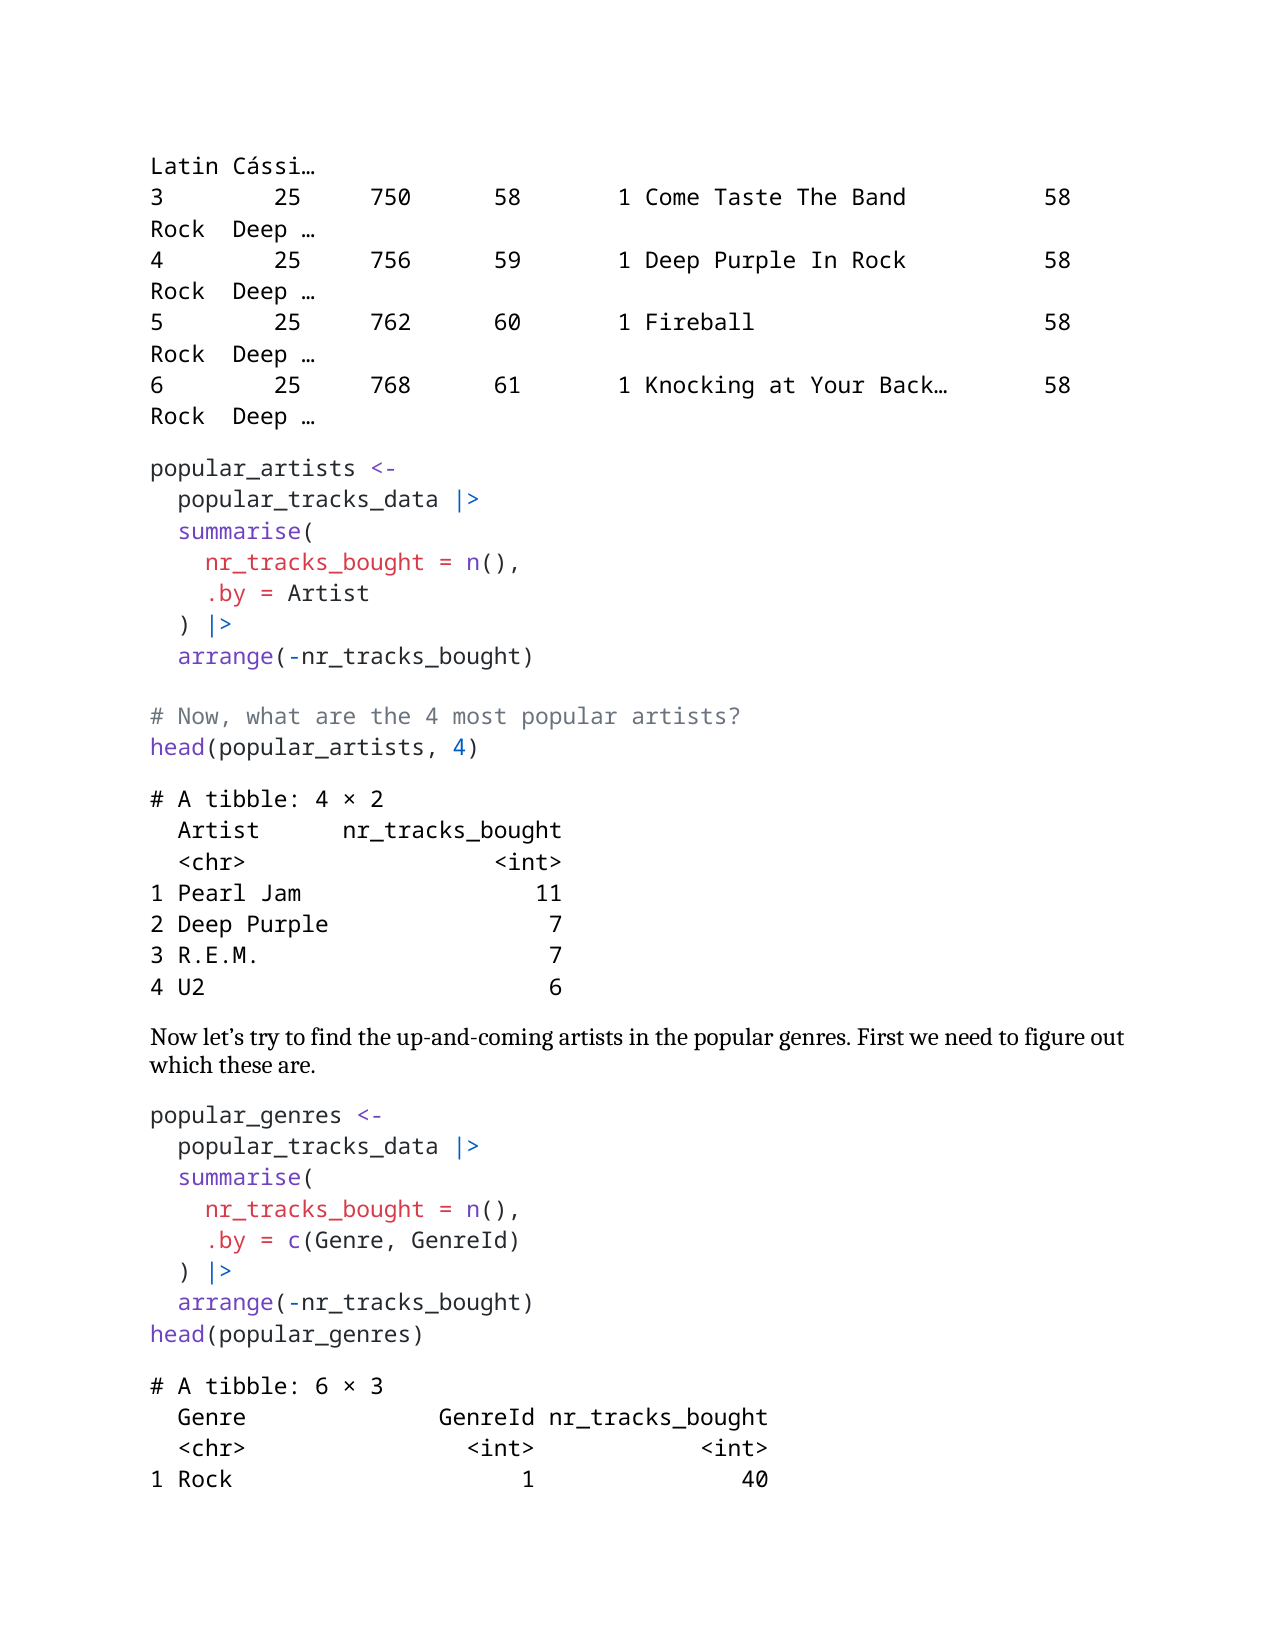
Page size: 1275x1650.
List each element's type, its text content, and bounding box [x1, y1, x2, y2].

text popular_genres <- popular_tracks_data |> summarise( nr_tracks_bought = n(), .by = c(Genre, GenreId) ) |> arrange(-nr_tracks_bought) head(popular_genres) [150, 1099, 1125, 1349]
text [150, 150, 1125, 431]
text Now let’s try to find the up-and-coming artists in the popular genres. First we need to figure out which these are. [150, 1022, 1125, 1080]
text popular_artists <- popular_tracks_data |> summarise( nr_tracks_bought = n(), .by = Artist ) |> arrange(-nr_tracks_bought) # Now, what are the 4 most popular artists? head(popular_artists, 4) [150, 452, 1125, 762]
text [150, 1369, 1125, 1494]
text # A tibble: 4 × 2 Artist nr_tracks_bought <chr> <int> 1 Pearl Jam 11 2 Deep Purple 7 3 R.E.M. 7 4 U2 6 [150, 783, 1125, 1002]
